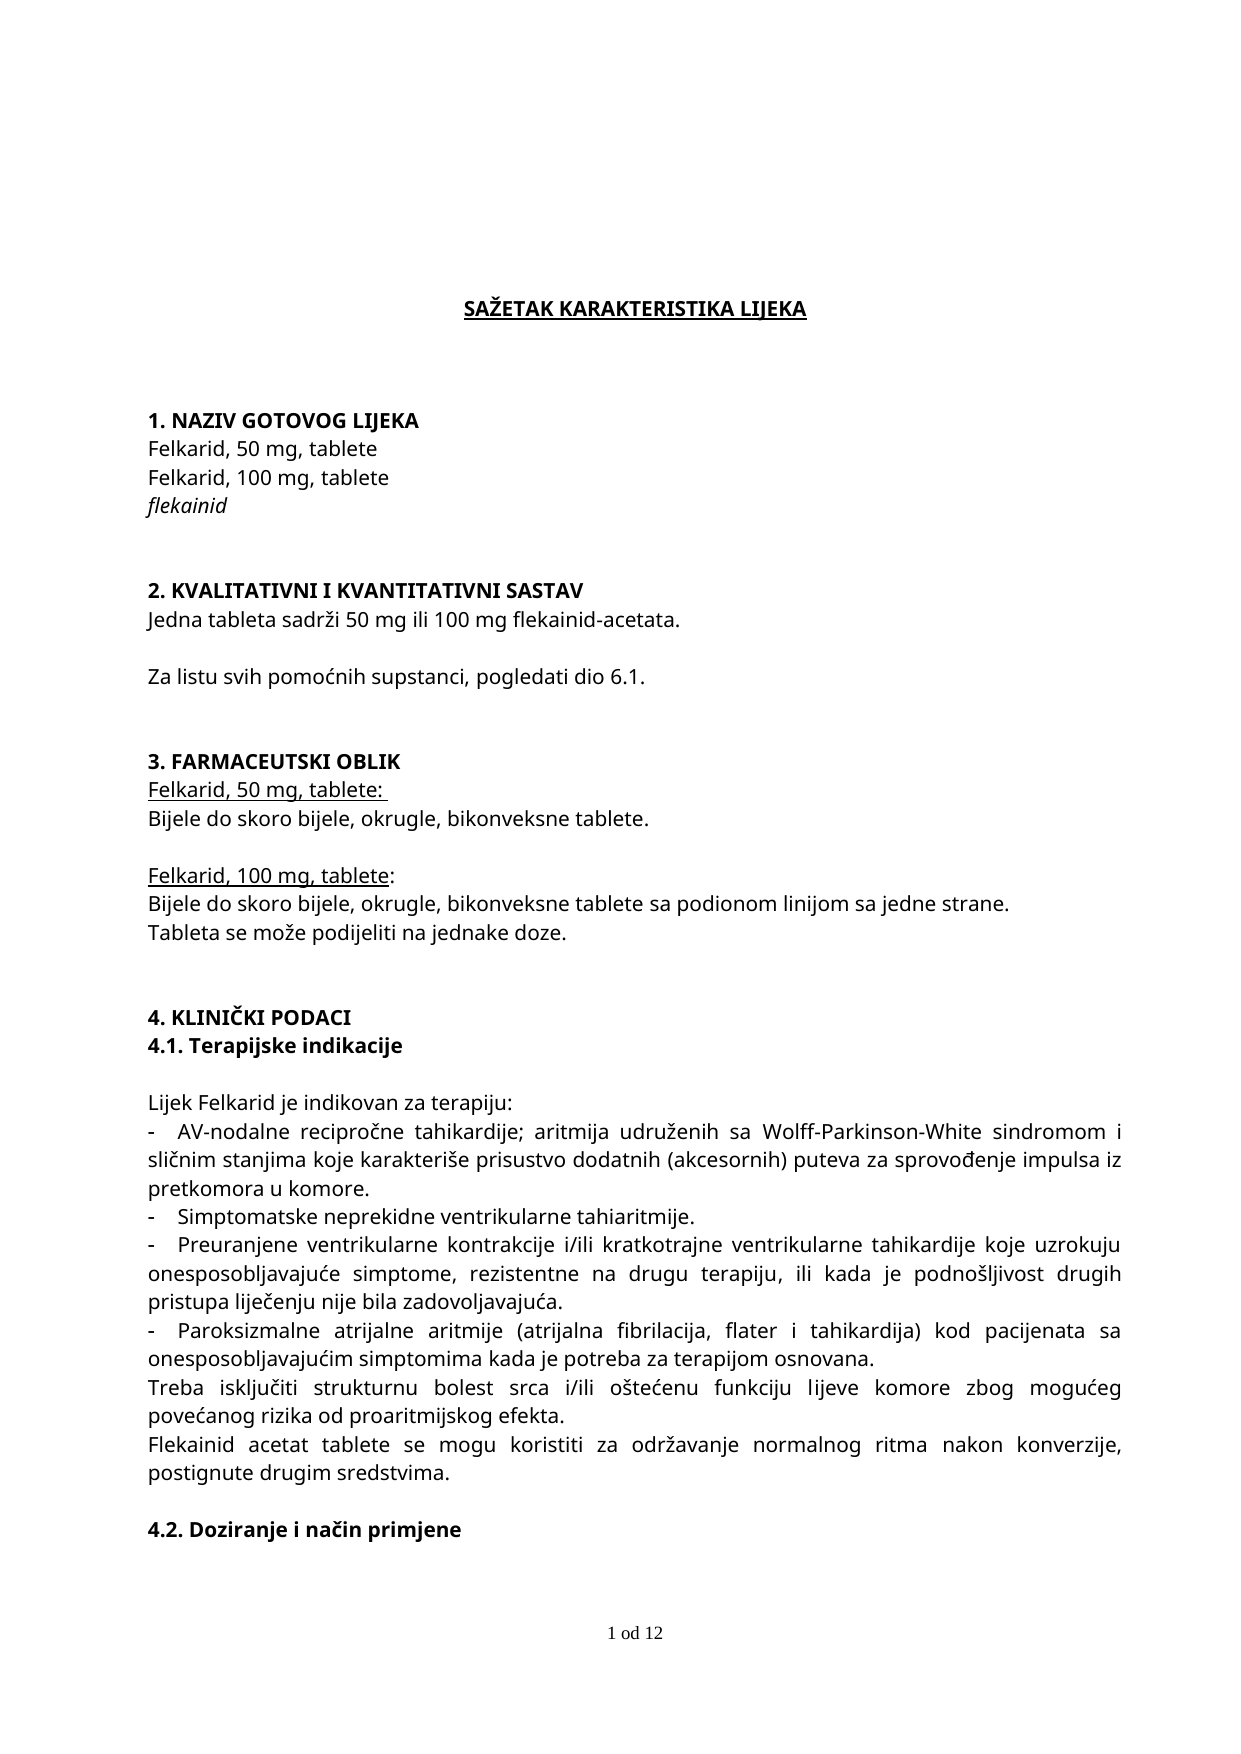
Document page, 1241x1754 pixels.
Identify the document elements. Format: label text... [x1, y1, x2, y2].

text Za listu svih pomoćnih supstanci, pogledati dio 6.1. [148, 662, 1122, 690]
text Felkarid, 50 mg, tablete [148, 434, 1122, 463]
text Lijek Felkarid je indikovan za terapiju: [148, 1088, 1122, 1117]
text flekainid [148, 491, 1122, 520]
text Flekainid acetat tablete se mogu koristiti za održavanje normalnog ritma nakon konverzije, postignute drugim sredstvima. [148, 1430, 1122, 1487]
text SAŽETAK KARAKTERISTIKA LIJEKA [148, 294, 1122, 323]
text 2. KVALITATIVNI I KVANTITATIVNI SASTAV [148, 577, 1122, 605]
text Felkarid, 100 mg, tablete [148, 463, 1122, 491]
text Bijele do skoro bijele, okrugle, bikonveksne tablete. [148, 804, 1122, 832]
text Treba isklјučiti strukturnu bolest srca i/ili oštećenu funkciju lijeve komore zbog mogućeg povećanog rizika od proaritmijskog efekta. [148, 1373, 1122, 1430]
text 4.2. Doziranje i način primjene [148, 1515, 1122, 1543]
text 3. FARMACEUTSKI OBLIK [148, 747, 1122, 776]
text Felkarid, 50 mg, tablete: [148, 776, 1122, 804]
text 4. KLINIČKI PODACI [148, 1003, 1122, 1032]
text Jedna tableta sadrži 50 mg ili 100 mg flekainid-acetata. [148, 605, 1122, 633]
text Bijele do skoro bijele, okrugle, bikonveksne tablete sa podionom linijom sa jedne strane. [148, 889, 1122, 918]
text 1. NAZIV GOTOVOG LIJEKA [148, 406, 1122, 434]
text 4.1. Terapijske indikacije [148, 1032, 1122, 1060]
text Felkarid, 100 mg, tablete: [148, 861, 1122, 889]
list Simptomatske neprekidne ventrikularne tahiaritmije. [148, 1202, 1122, 1231]
list AV-nodalne recipročne tahikardije; aritmija udruženih sa Wolff-Parkinson-White sindromom i sličnim stanjima koje karakteriše prisustvo dodatnih (akcesornih) puteva za sprovođenje impulsa iz pretkomora u komore. [148, 1117, 1122, 1202]
text Tableta se može podijeliti na jednake doze. [148, 918, 1122, 946]
list Preuranjene ventrikularne kontrakcije i/ili kratkotrajne ventrikularne tahikardije koje uzrokuju onesposoblјavajuće simptome, rezistentne na drugu terapiju, ili kada je podnošlјivost drugih pristupa liječenju nije bila zadovoljavajuća. [148, 1231, 1122, 1316]
list Paroksizmalne atrijalne aritmije (atrijalna fibrilacija, flater i tahikardija) kod pacijenata sa onesposoblјavajućim simptomima kada je potreba za terapijom osnovana. [148, 1316, 1122, 1373]
